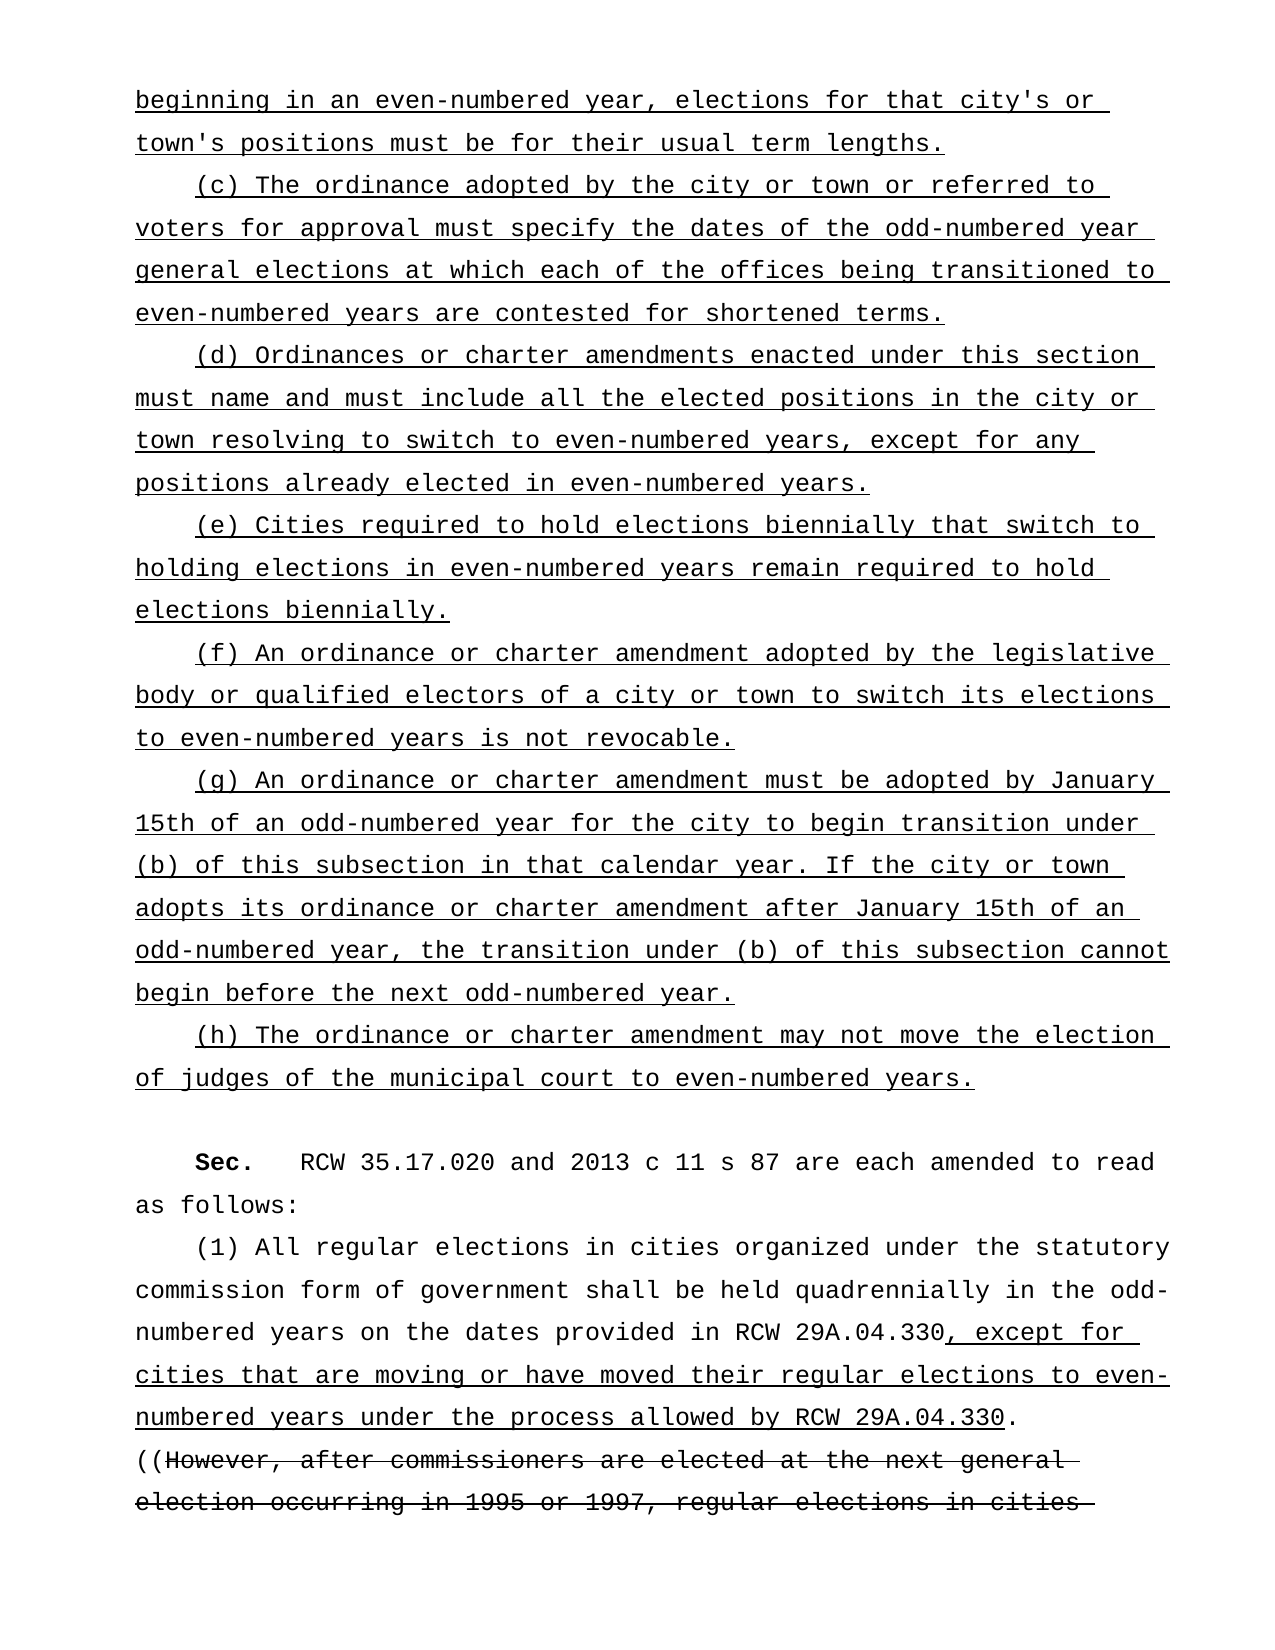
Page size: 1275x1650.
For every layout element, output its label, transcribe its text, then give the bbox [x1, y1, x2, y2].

text (c) The ordinance adopted by the city or town or referred to voters for approval must specify the dates of the odd-numbered year general elections at which each of the offices being transitioned to even-numbered years are contested for shortened terms. [135, 160, 1170, 281]
text (g) An ordinance or charter amendment must be adopted by January 15th of an odd-numbered year for the city to begin transition under (b) of this subsection in that calendar year. If the city or town adopts its ordinance or charter amendment after January 15th of an odd-numbered year, the transition under (b) of this subsection cannot begin before the next odd-numbered year. [135, 963, 1170, 1010]
text (g) An ordinance or charter amendment must be adopted by January 15th of an odd-numbered year for the city to begin transition under (b) of this subsection in that calendar year. If the city or town adopts its ordinance or charter amendment after January 15th of an odd-numbered year, the transition under (b) of this subsection cannot begin before the next odd-numbered year. [135, 755, 1170, 961]
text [135, 1387, 1170, 1519]
text (h) The ordinance or charter amendment may not move the election of judges of the municipal court to even-numbered years. [135, 1010, 1170, 1095]
text (c) The ordinance adopted by the city or town or referred to voters for approval must specify the dates of the odd-numbered year general elections at which each of the offices being transitioned to even-numbered years are contested for shortened terms. [135, 283, 1170, 330]
text (f) An ordinance or charter amendment adopted by the legislative body or qualified electors of a city or town to switch its elections to even-numbered years is not revocable. [135, 627, 1170, 706]
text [135, 75, 1170, 160]
text (f) An ordinance or charter amendment adopted by the legislative body or qualified electors of a city or town to switch its elections to even-numbered years is not revocable. [135, 708, 1170, 755]
text (d) Ordinances or charter amendments enacted under this section must name and must include all the elected positions in the city or town resolving to switch to even-numbered years, except for any positions already elected in even-numbered years. [135, 330, 1170, 500]
text Sec. RCW 35.17.020 and 2013 c 11 s 87 are each amended to read as follows: [135, 1137, 1170, 1222]
text (e) Cities required to hold elections biennially that switch to holding elections in even-numbered years remain required to hold elections biennially. [135, 500, 1170, 627]
